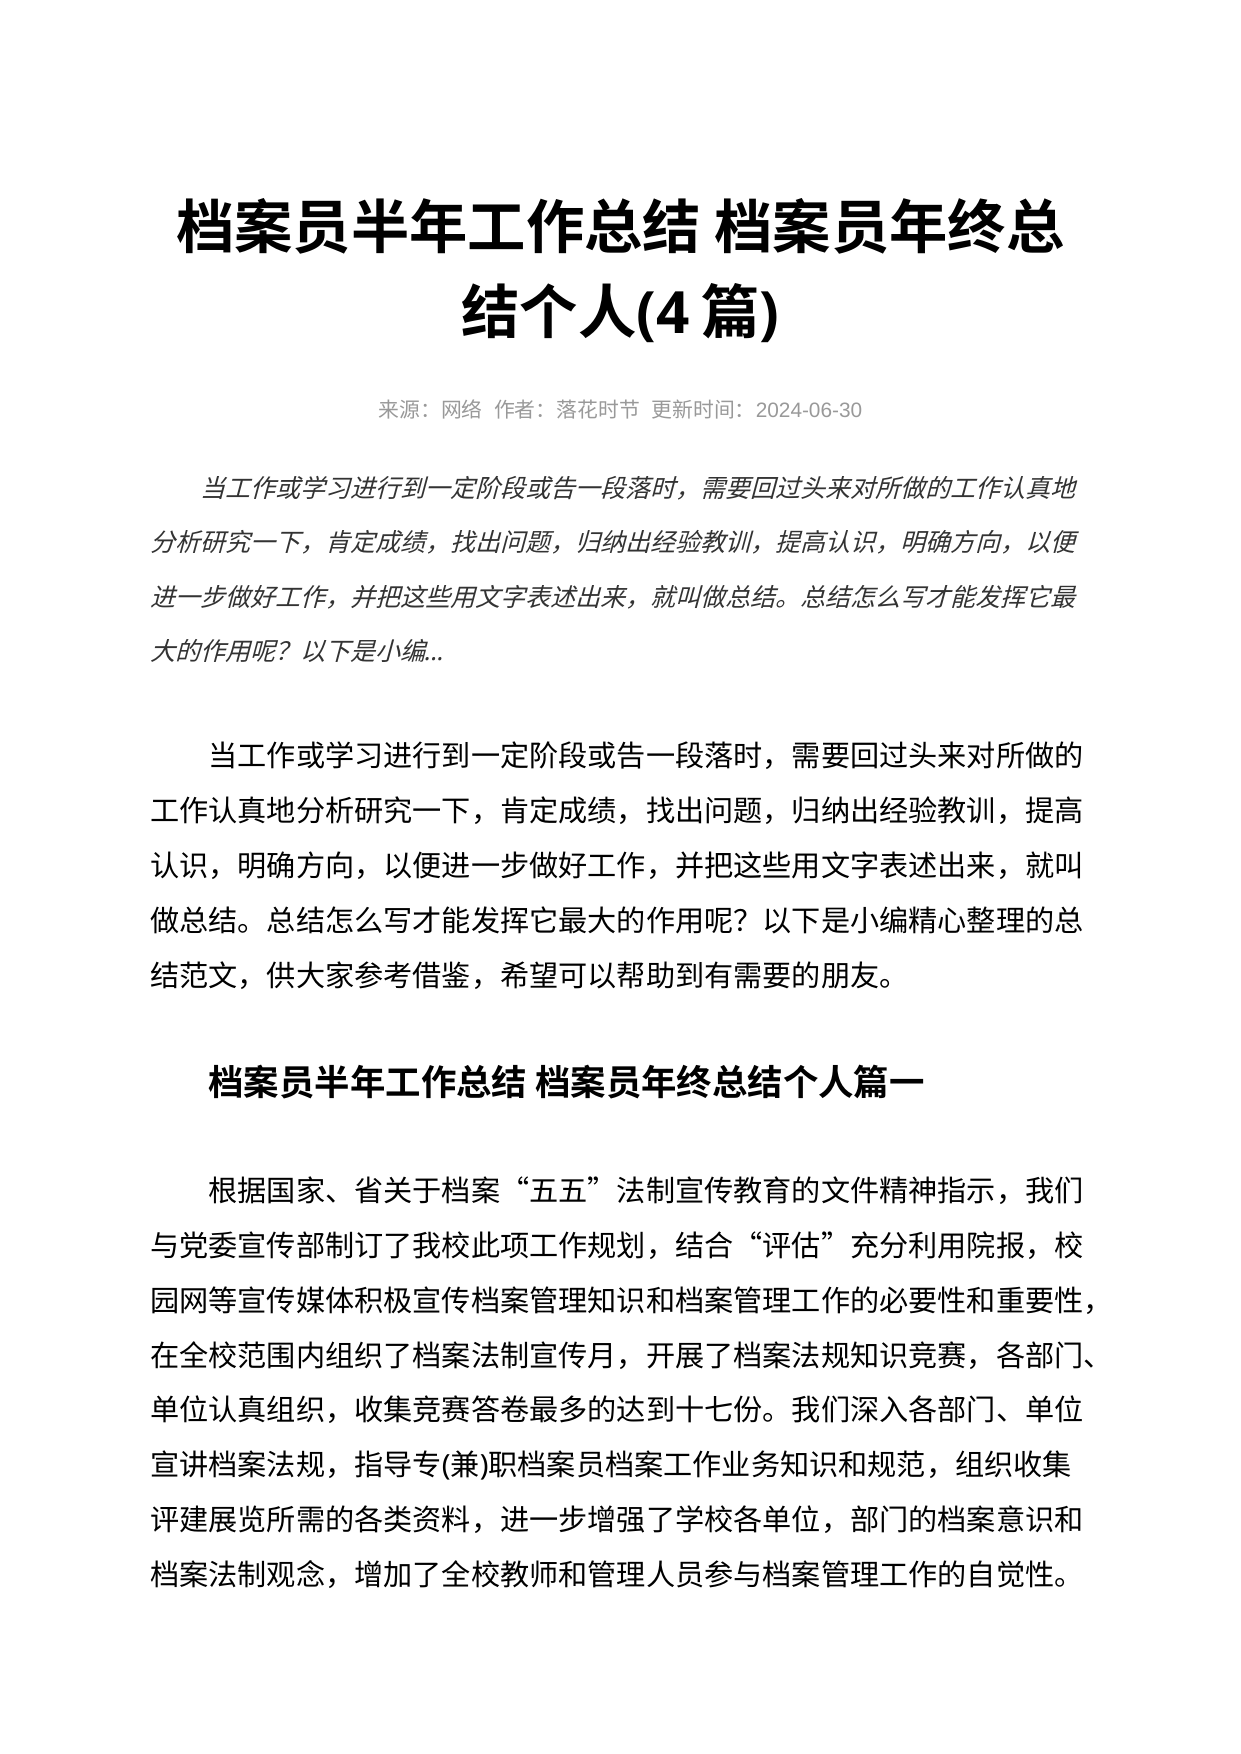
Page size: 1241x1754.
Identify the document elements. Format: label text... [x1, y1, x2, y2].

subtitle 档案员半年工作总结 档案员年终总结个人(4篇) [150, 181, 1090, 351]
text 档案员半年工作总结 档案员年终总结个人篇一 [150, 1054, 1090, 1105]
text 当工作或学习进行到一定阶段或告一段落时，需要回过头来对所做的工作认真地分析研究一下，肯定成绩，找出问题，归纳出经验教训，提高认识，明确方向，以便进一步做好工作，并把这些用文字表述出来，就叫做总结。总结怎么写才能发挥它最大的作用呢？以下是小编精心整理的总结范文，供大家参考借鉴，希望可以帮助到有需要的朋友。 [150, 733, 1090, 994]
text 来源：网络 作者：落花时节 更新时间：2024-06-30 [150, 397, 1090, 421]
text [150, 1167, 1090, 1594]
text 当工作或学习进行到一定阶段或告一段落时，需要回过头来对所做的工作认真地分析研究一下，肯定成绩，找出问题，归纳出经验教训，提高认识，明确方向，以便进一步做好工作，并把这些用文字表述出来，就叫做总结。总结怎么写才能发挥它最大的作用呢？以下是小编... [150, 468, 1090, 668]
